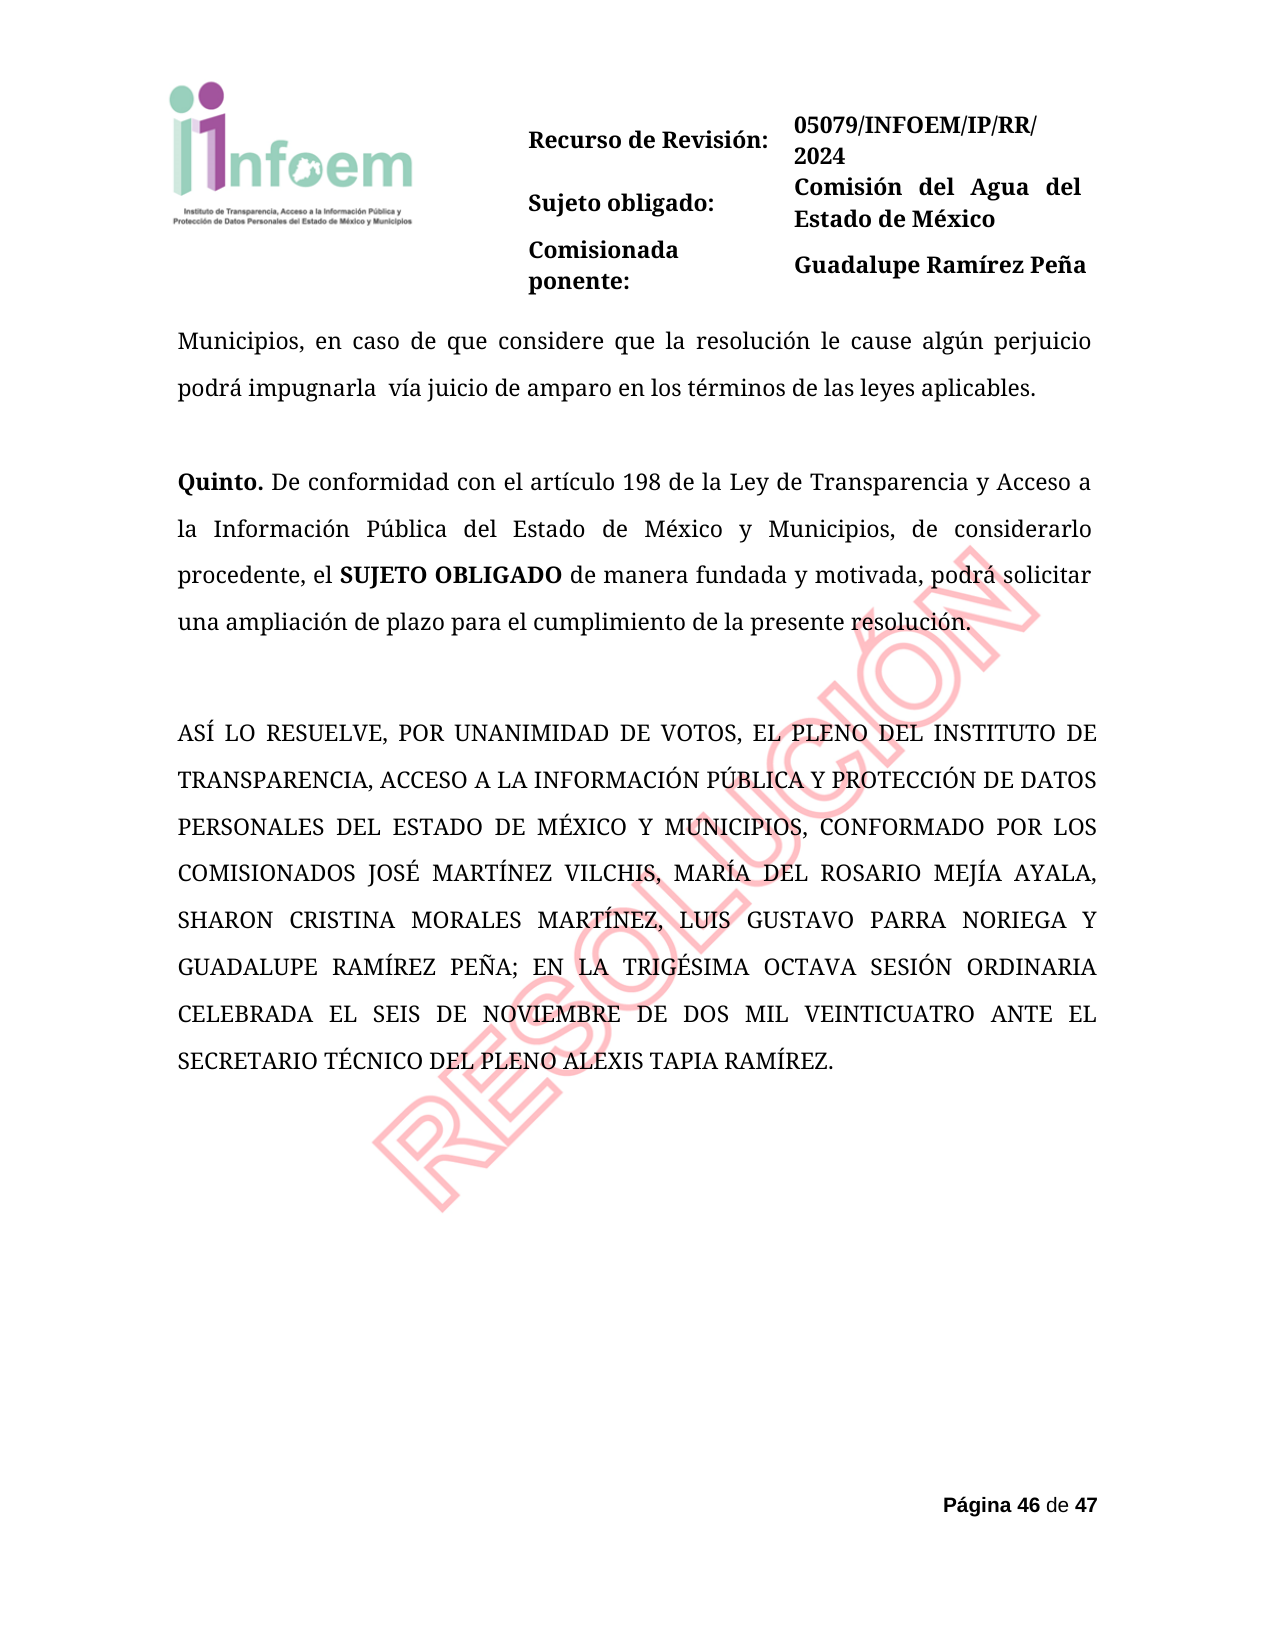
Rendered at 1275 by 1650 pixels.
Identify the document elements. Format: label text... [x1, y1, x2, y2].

picture [49, 21, 1275, 1650]
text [177, 325, 1093, 403]
text ASÍ LO RESUELVE, POR UNANIMIDAD DE VOTOS, EL PLENO DEL INSTITUTO DE TRANSPARENCIA, ACCESO A LA INFORMACIÓN PÚBLICA Y PROTECCIÓN DE DATOS PERSONALES DEL ESTADO DE MÉXICO Y MUNICIPIOS, CONFORMADO POR LOS COMISIONADOS JOSÉ MARTÍNEZ VILCHIS, MARÍA DEL ROSARIO MEJÍA AYALA, SHARON CRISTINA MORALES MARTÍNEZ, LUIS GUSTAVO PARRA NORIEGA Y GUADALUPE RAMÍREZ PEÑA; EN LA TRIGÉSIMA OCTAVA SESIÓN ORDINARIA CELEBRADA EL SEIS DE NOVIEMBRE DE DOS MIL VEINTICUATRO ANTE EL SECRETARIO TÉCNICO DEL PLENO ALEXIS TAPIA RAMÍREZ. [177, 717, 1098, 1076]
text Quinto. De conformidad con el artículo 198 de la Ley de Transparencia y Acceso a la Información Pública del Estado de México y Municipios, de considerarlo procedente, el SUJETO OBLIGADO de manera fundada y motivada, podrá solicitar una ampliación de plazo para el cumplimiento de la presente resolución. [177, 466, 1093, 638]
